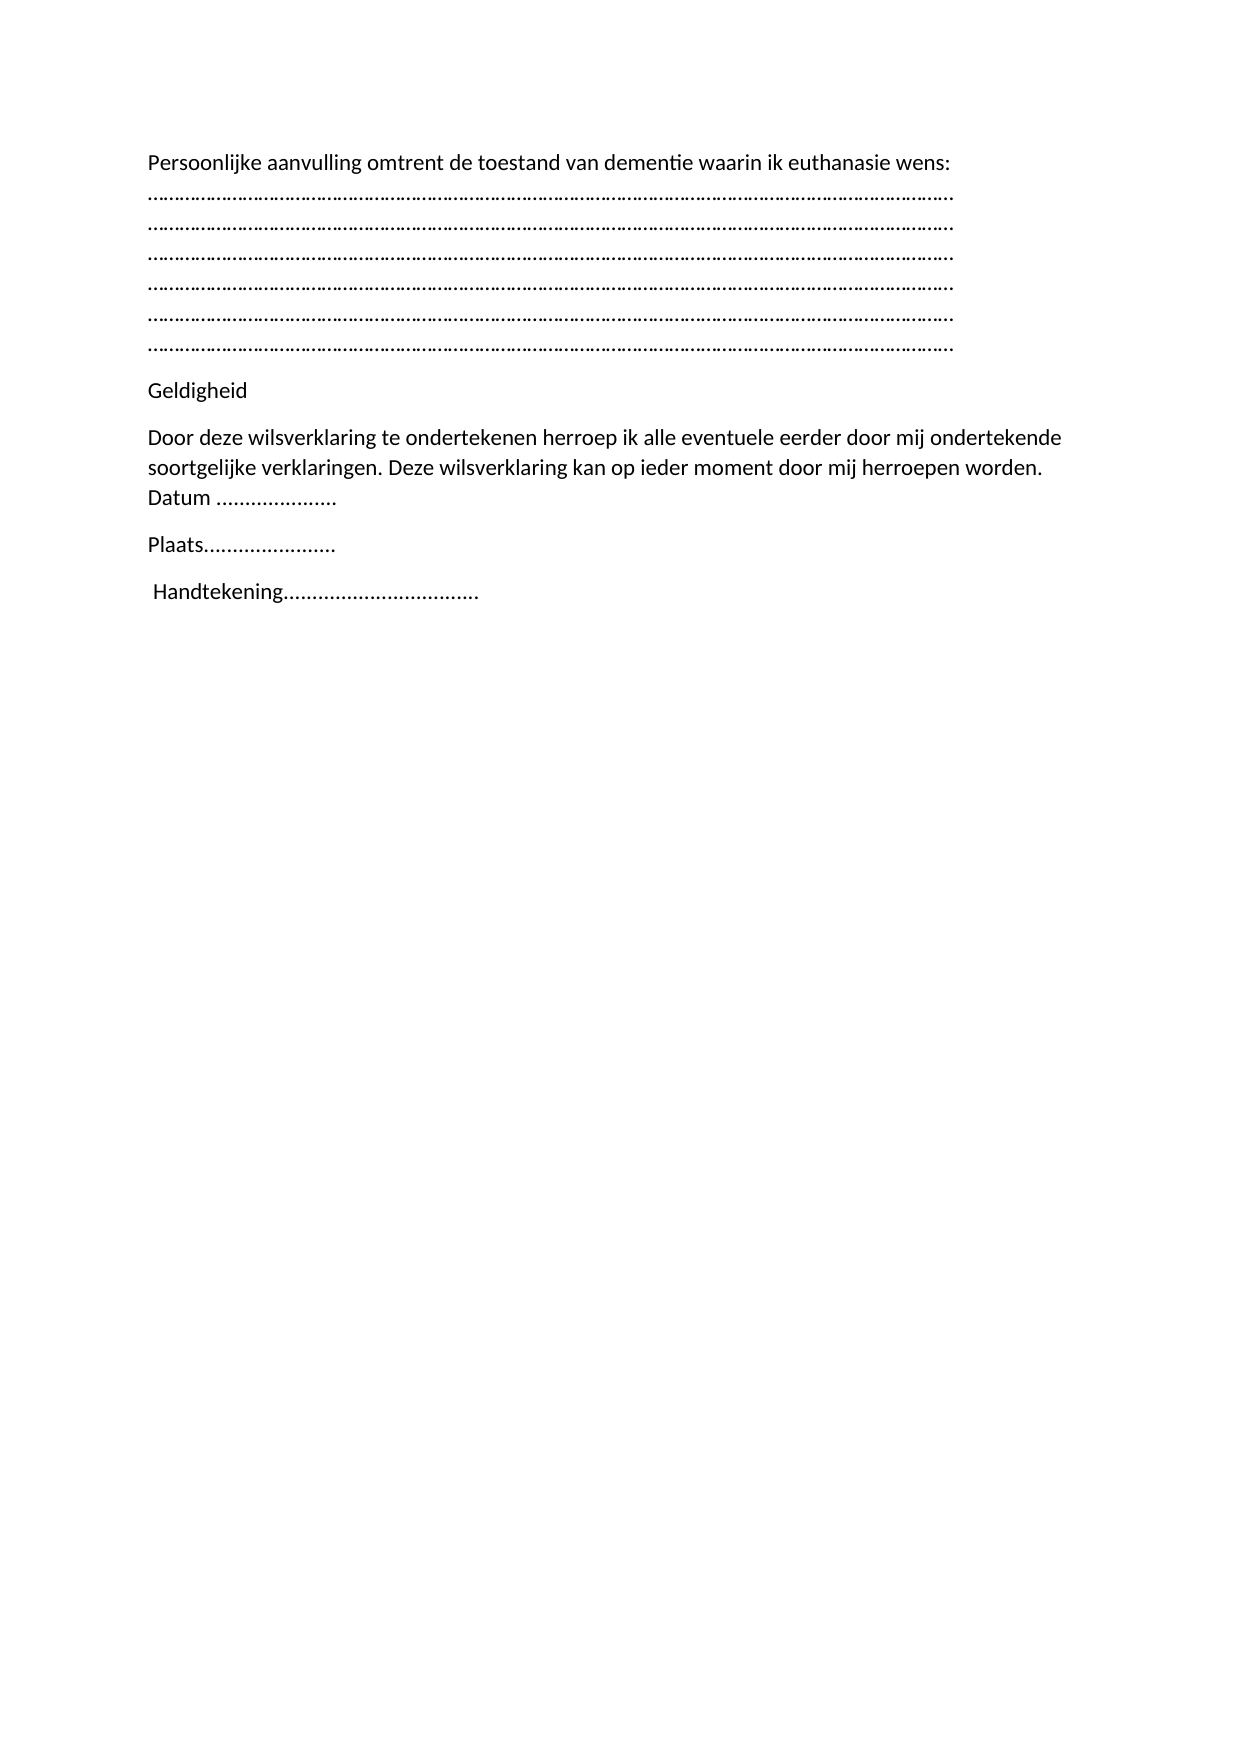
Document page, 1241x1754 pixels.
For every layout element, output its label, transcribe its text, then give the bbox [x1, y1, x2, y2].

text Geldigheid [148, 376, 1093, 404]
text Handtekening.................................. [148, 577, 1093, 605]
text Plaats....................... [148, 530, 1093, 558]
text Door deze wilsverklaring te ondertekenen herroep ik alle eventuele eerder door mij ondertekende soortgelijke verklaringen. Deze wilsverklaring kan op ieder moment door mij herroepen worden. Datum ..................... [148, 423, 1093, 511]
text Persoonlijke aanvulling omtrent de toestand van dementie waarin ik euthanasie wens: ……………………………………………………………………………………………………………………………………… ……………………………………………………………………………………………………………………………………… ……………………………………………………………………………………………………………………………………… ……………………………………………………………………………………………………………………………………… ……………………………………………………………………………………………………………………………………… ……………………………………………………………………………………………………………………………………… [148, 148, 1093, 357]
